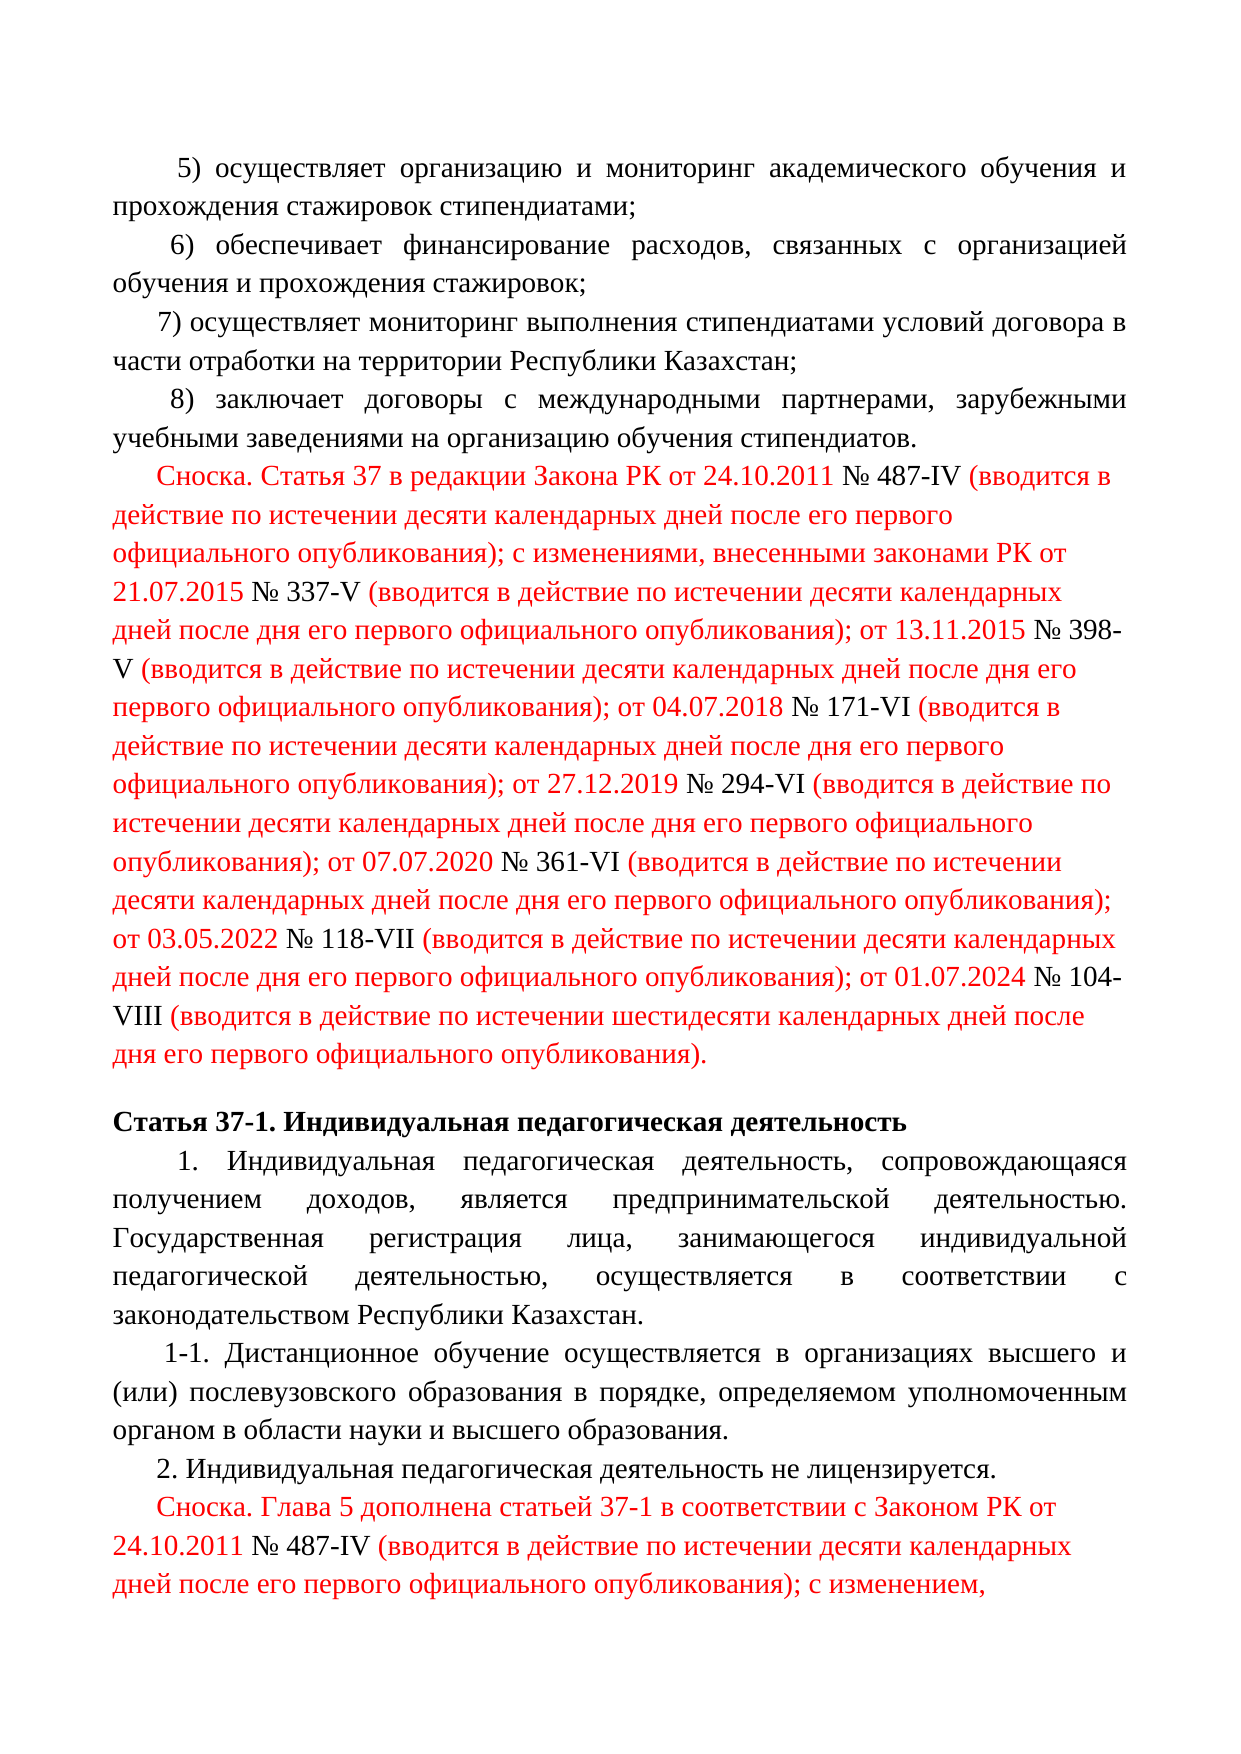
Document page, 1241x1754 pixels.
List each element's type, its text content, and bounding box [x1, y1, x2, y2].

text 1. Индивидуальная педагогическая деятельность, сопровождающаяся получением доходов, является предпринимательской деятельностью. Государственная регистрация лица, занимающегося индивидуальной педагогической деятельностью, осуществляется в соответствии с законодательством Республики Казахстан. [112, 1143, 1128, 1330]
text 7) осуществляет мониторинг выполнения стипендиатами условий договора в части отработки на территории Республики Казахстан; [112, 304, 1128, 376]
text 1-1. Дистанционное обучение осуществляется в организациях высшего и (или) послевузовского образования в порядке, определяемом уполномоченным органом в области науки и высшего образования. [112, 1335, 1128, 1446]
text 8) заключает договоры с международными партнерами, зарубежными учебными заведениями на организацию обучения стипендиатов. [112, 381, 1128, 453]
text Сноска. Статья 37 в редакции Закона РК от 24.10.2011 № 487-IV (вводится в действие по истечении десяти календарных дней после его первого официального опубликования); с изменениями, внесенными законами РК от 21.07.2015 № 337-V (вводится в действие по истечении десяти календарных дней после дня его первого официального опубликования); от 13.11.2015 № 398-V (вводится в действие по истечении десяти календарных дней после дня его первого официального опубликования); от 04.07.2018 № 171-VI (вводится в действие по истечении десяти календарных дней после дня его первого официального опубликования); от 27.12.2019 № 294-VI (вводится в действие по истечении десяти календарных дней после дня его первого официального опубликования); от 07.07.2020 № 361-VI (вводится в действие по истечении десяти календарных дней после дня его первого официального опубликования); от 03.05.2022 № 118-VII (вводится в действие по истечении десяти календарных дней после дня его первого официального опубликования); от 01.07.2024 № 104-VIII (вводится в действие по истечении шестидесяти календарных дней после дня его первого официального опубликования). [112, 458, 1128, 1100]
text 2. Индивидуальная педагогическая деятельность не лицензируется. [112, 1451, 1128, 1484]
text Статья 37-1. Индивидуальная педагогическая деятельность [112, 1104, 1128, 1138]
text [112, 1489, 1128, 1600]
text 5) осуществляет организацию и мониторинг академического обучения и прохождения стажировок стипендиатами; [112, 150, 1128, 222]
text 6) обеспечивает финансирование расходов, связанных с организацией обучения и прохождения стажировок; [112, 227, 1128, 299]
